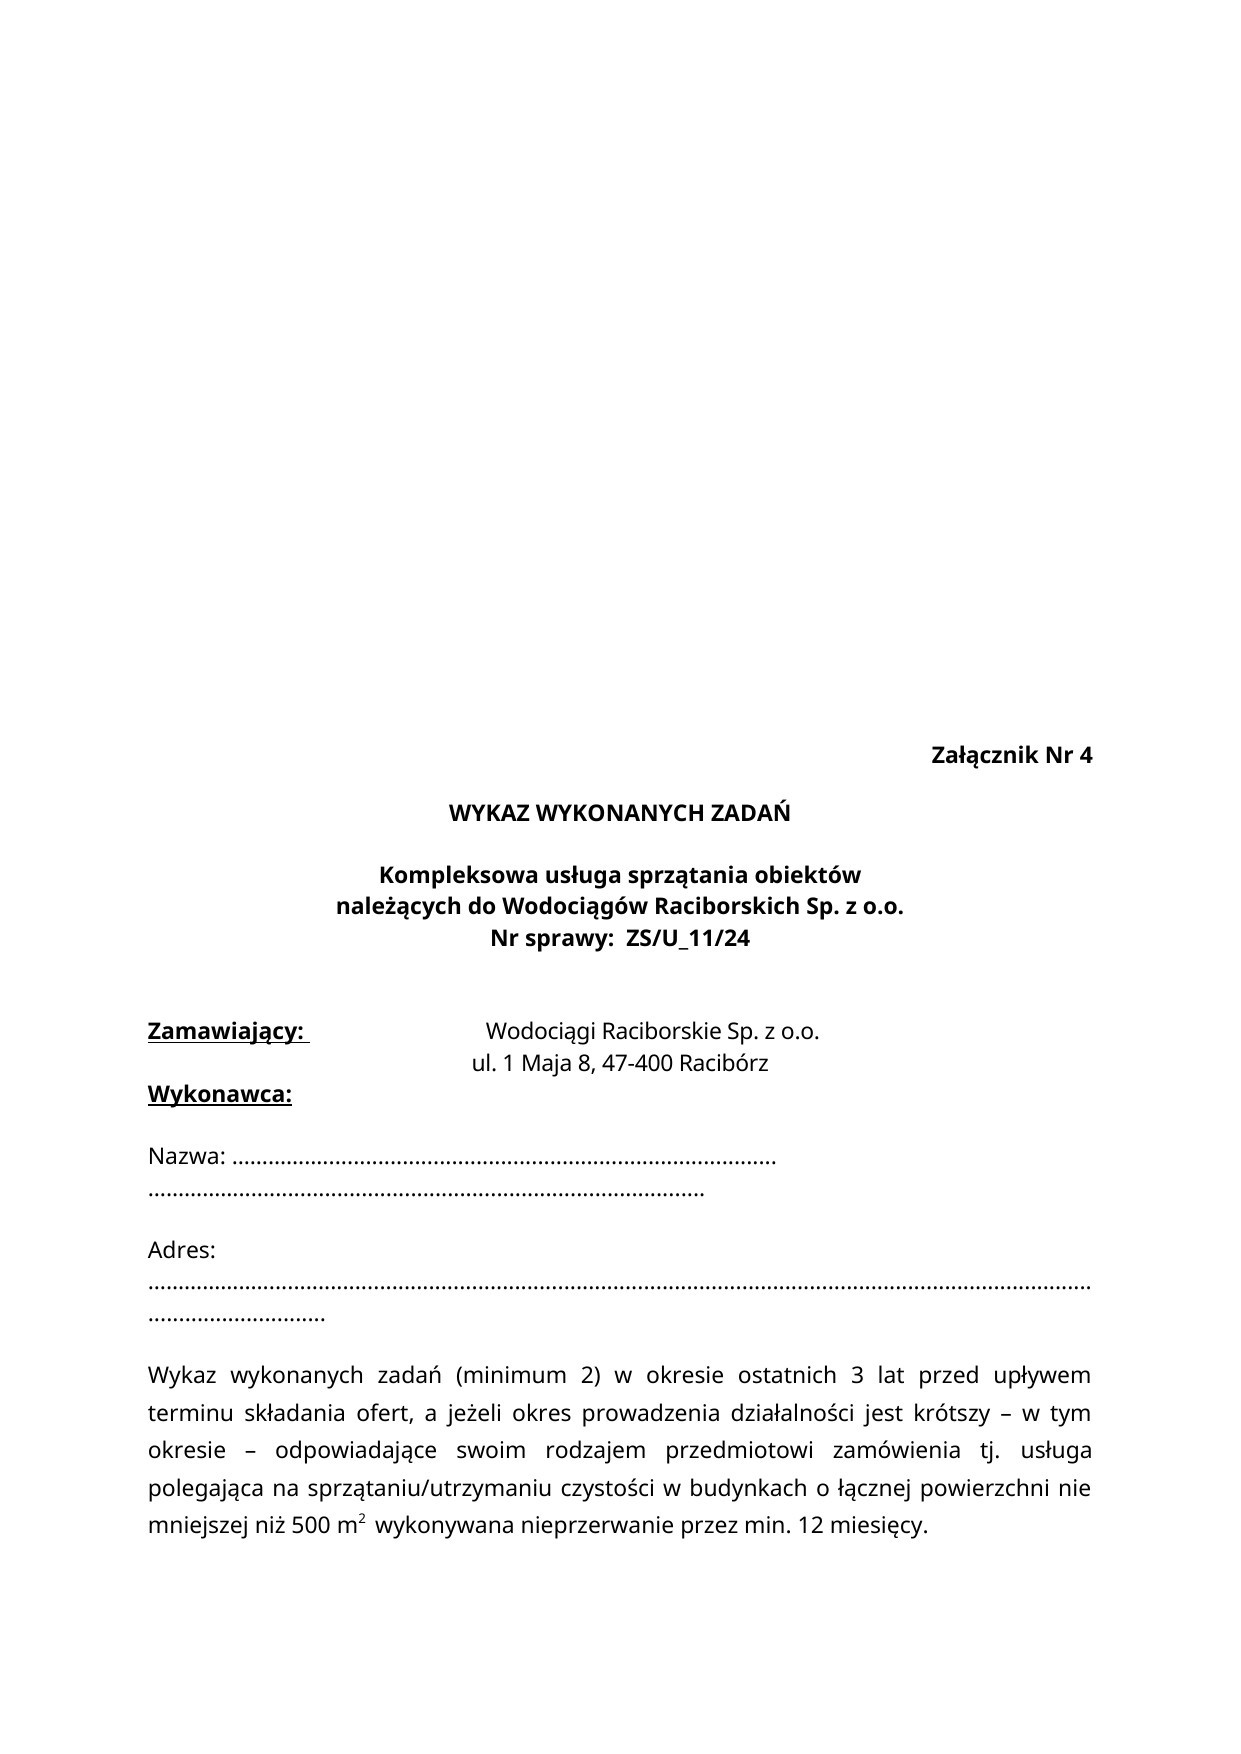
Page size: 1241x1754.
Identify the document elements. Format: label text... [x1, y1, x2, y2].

text Załącznik Nr 4 [148, 739, 1093, 770]
text Zamawiający: Wodociągi Raciborskie Sp. z o.o. [148, 1015, 1093, 1046]
text Wykonawca: [148, 1078, 1093, 1109]
text Adres: ………………..................................................................................................................................................................... [148, 1234, 1093, 1328]
text ul. 1 Maja 8, 47-400 Racibórz [148, 1046, 1093, 1078]
text należących do Wodociągów Raciborskich Sp. z o.o. [148, 890, 1093, 921]
text Wykaz wykonanych zadań (minimum 2) w okresie ostatnich 3 lat przed upływem terminu składania ofert, a jeżeli okres prowadzenia działalności jest krótszy – w tym okresie – odpowiadające swoim rodzajem przedmiotowi zamówienia tj. usługa polegająca na sprzątaniu/utrzymaniu czystości w budynkach o łącznej powierzchni nie mniejszej niż 500 m2 wykonywana nieprzerwanie przez min. 12 miesięcy. [148, 1359, 1093, 1540]
text Nazwa: ……………..........................................................................……………............................................................................ [148, 1140, 1093, 1203]
text Kompleksowa usługa sprzątania obiektów [148, 859, 1093, 890]
text WYKAZ WYKONANYCH ZADAŃ [148, 796, 1093, 828]
text Nr sprawy: ZS/U_11/24 [148, 921, 1093, 953]
